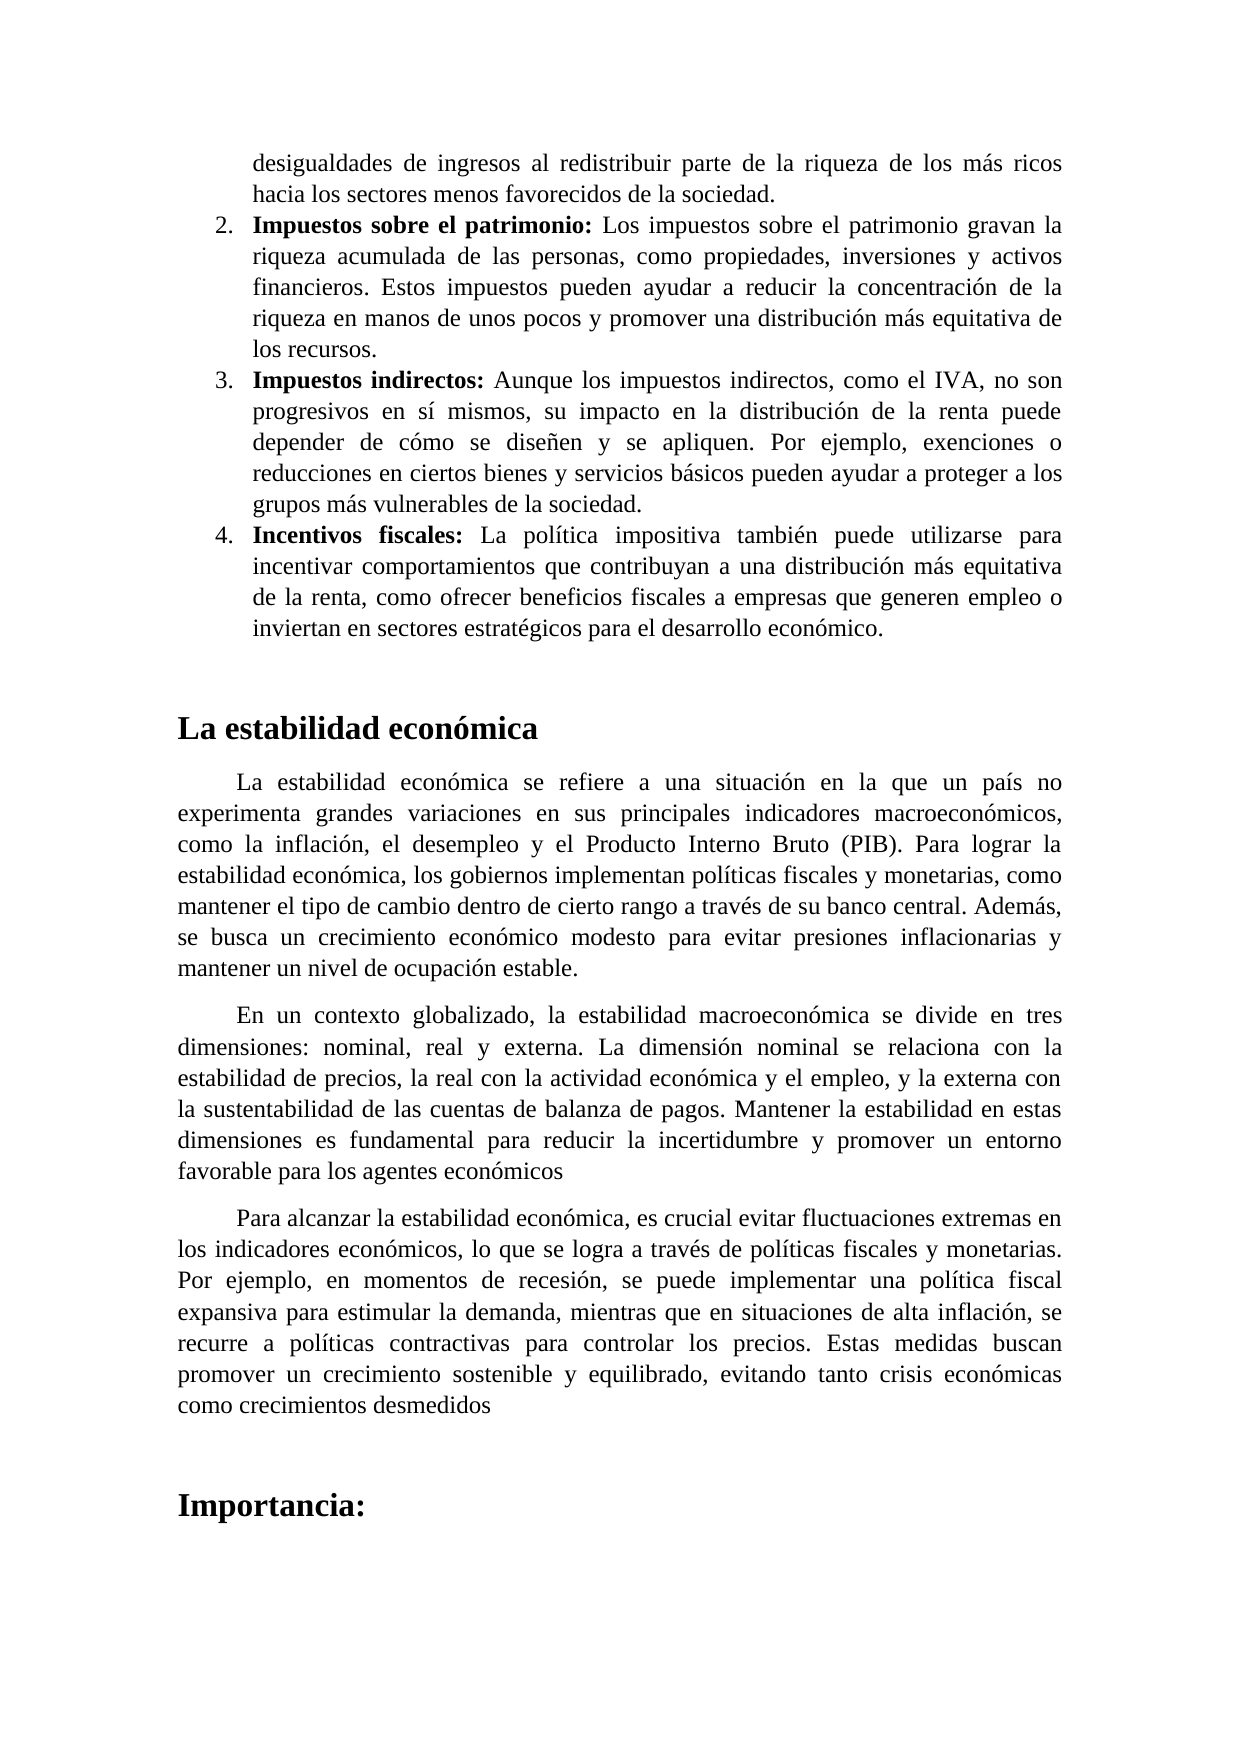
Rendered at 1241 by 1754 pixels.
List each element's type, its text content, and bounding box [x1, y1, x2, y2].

text Para alcanzar la estabilidad económica, es crucial evitar fluctuaciones extremas en los indicadores económicos, lo que se logra a través de políticas fiscales y monetarias. Por ejemplo, en momentos de recesión, se puede implementar una política fiscal expansiva para estimular la demanda, mientras que en situaciones de alta inflación, se recurre a políticas contractivas para controlar los precios. Estas medidas buscan promover un crecimiento sostenible y equilibrado, evitando tanto crisis económicas como crecimientos desmedidos [177, 1203, 1063, 1418]
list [215, 148, 1063, 207]
list Impuestos indirectos: Aunque los impuestos indirectos, como el IVA, no son progresivos en sí mismos, su impacto en la distribución de la renta puede depender de cómo se diseñen y se apliquen. Por ejemplo, exenciones o reducciones en ciertos bienes y servicios básicos pueden ayudar a proteger a los grupos más vulnerables de la sociedad. [215, 365, 1063, 518]
list Impuestos sobre el patrimonio: Los impuestos sobre el patrimonio gravan la riqueza acumulada de las personas, como propiedades, inversiones y activos financieros. Estos impuestos pueden ayudar a reducir la concentración de la riqueza en manos de unos pocos y promover una distribución más equitativa de los recursos. [215, 210, 1063, 363]
text En un contexto globalizado, la estabilidad macroeconómica se divide en tres dimensiones: nominal, real y externa. La dimensión nominal se relaciona con la estabilidad de precios, la real con la actividad económica y el empleo, y la externa con la sustentabilidad de las cuentas de balanza de pagos. Mantener la estabilidad en estas dimensiones es fundamental para reducir la incertidumbre y promover un entorno favorable para los agentes económicos [177, 1001, 1063, 1184]
text La estabilidad económica se refiere a una situación en la que un país no experimenta grandes variaciones en sus principales indicadores macroeconómicos, como la inflación, el desempleo y el Producto Interno Bruto (PIB). Para lograr la estabilidad económica, los gobiernos implementan políticas fiscales y monetarias, como mantener el tipo de cambio dentro de cierto rango a través de su banco central. Además, se busca un crecimiento económico modesto para evitar presiones inflacionarias y mantener un nivel de ocupación estable. [177, 767, 1063, 982]
text Importancia: [177, 1485, 1063, 1523]
list Incentivos fiscales: La política impositiva también puede utilizarse para incentivar comportamientos que contribuyan a una distribución más equitativa de la renta, como ofrecer beneficios fiscales a empresas que generen empleo o inviertan en sectores estratégicos para el desarrollo económico. [215, 520, 1063, 642]
text La estabilidad económica [177, 709, 1063, 747]
